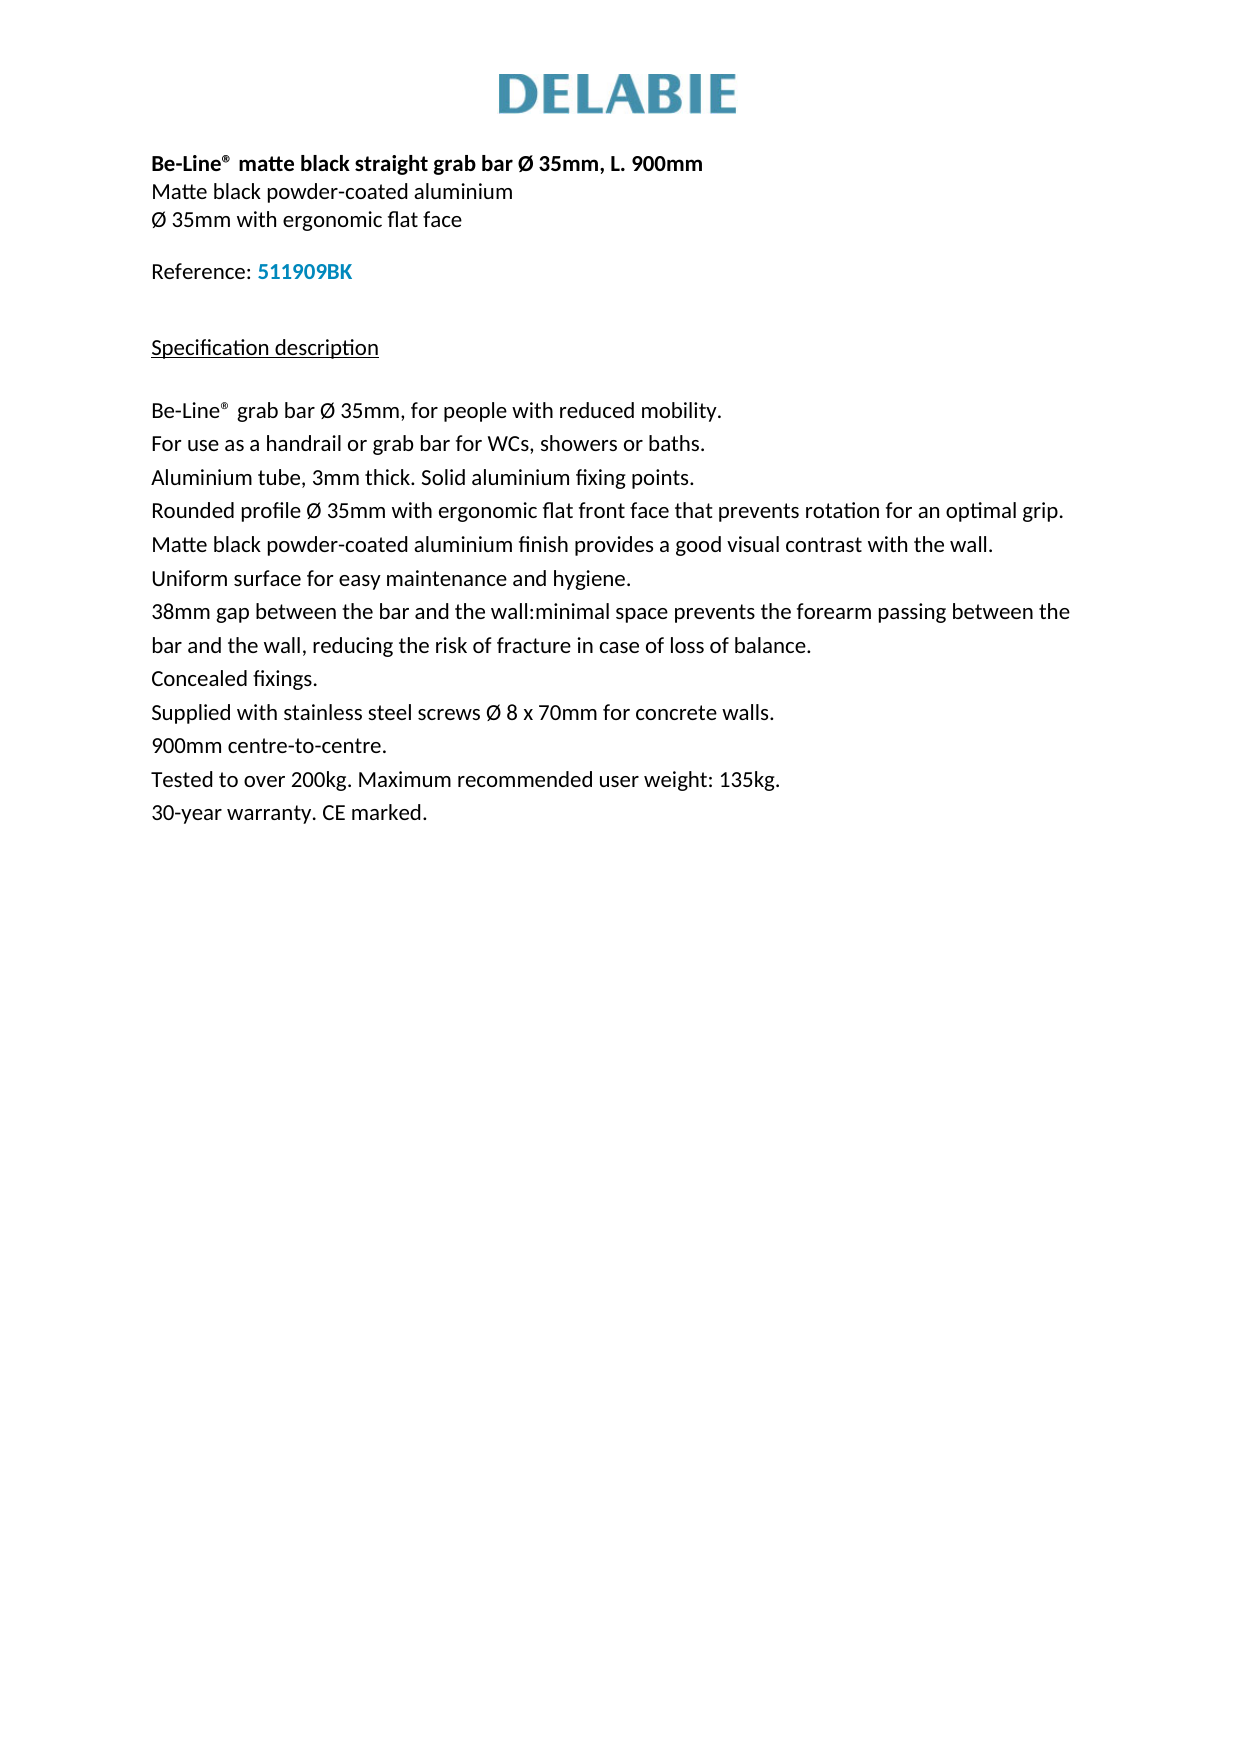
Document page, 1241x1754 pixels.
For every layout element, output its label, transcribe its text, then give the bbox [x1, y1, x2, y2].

text Reference: 511909BK [151, 257, 1084, 285]
text Matte black powder-coated aluminium finish provides a good visual contrast with the wall. [151, 530, 1084, 558]
text 30-year warranty. CE marked. [151, 798, 1084, 827]
text Rounded profile Ø 35mm with ergonomic flat front face that prevents rotation for an optimal grip. [151, 497, 1084, 525]
text Ø 35mm with ergonomic flat face [151, 205, 1084, 233]
text Be-Line® grab bar Ø 35mm, for people with reduced mobility. [151, 396, 1084, 424]
text 900mm centre-to-centre. [151, 731, 1084, 759]
text Uniform surface for easy maintenance and hygiene. [151, 564, 1084, 592]
text Tested to over 200kg. Maximum recommended user weight: 135kg. [151, 765, 1084, 793]
text Be-Line® matte black straight grab bar Ø 35mm, L. 900mm [151, 149, 1084, 177]
text Aluminium tube, 3mm thick. Solid aluminium fixing points. [151, 463, 1084, 491]
text 38mm gap between the bar and the wall:minimal space prevents the forearm passing between the bar and the wall, reducing the risk of fracture in case of loss of balance. [151, 597, 1084, 659]
text Supplied with stainless steel screws Ø 8 x 70mm for concrete walls. [151, 698, 1084, 726]
text Matte black powder-coated aluminium [151, 177, 1084, 205]
text Specification description [151, 333, 1084, 361]
text Concealed fixings. [151, 664, 1084, 692]
text For use as a handrail or grab bar for WCs, showers or baths. [151, 429, 1084, 458]
picture [497, 74, 738, 114]
